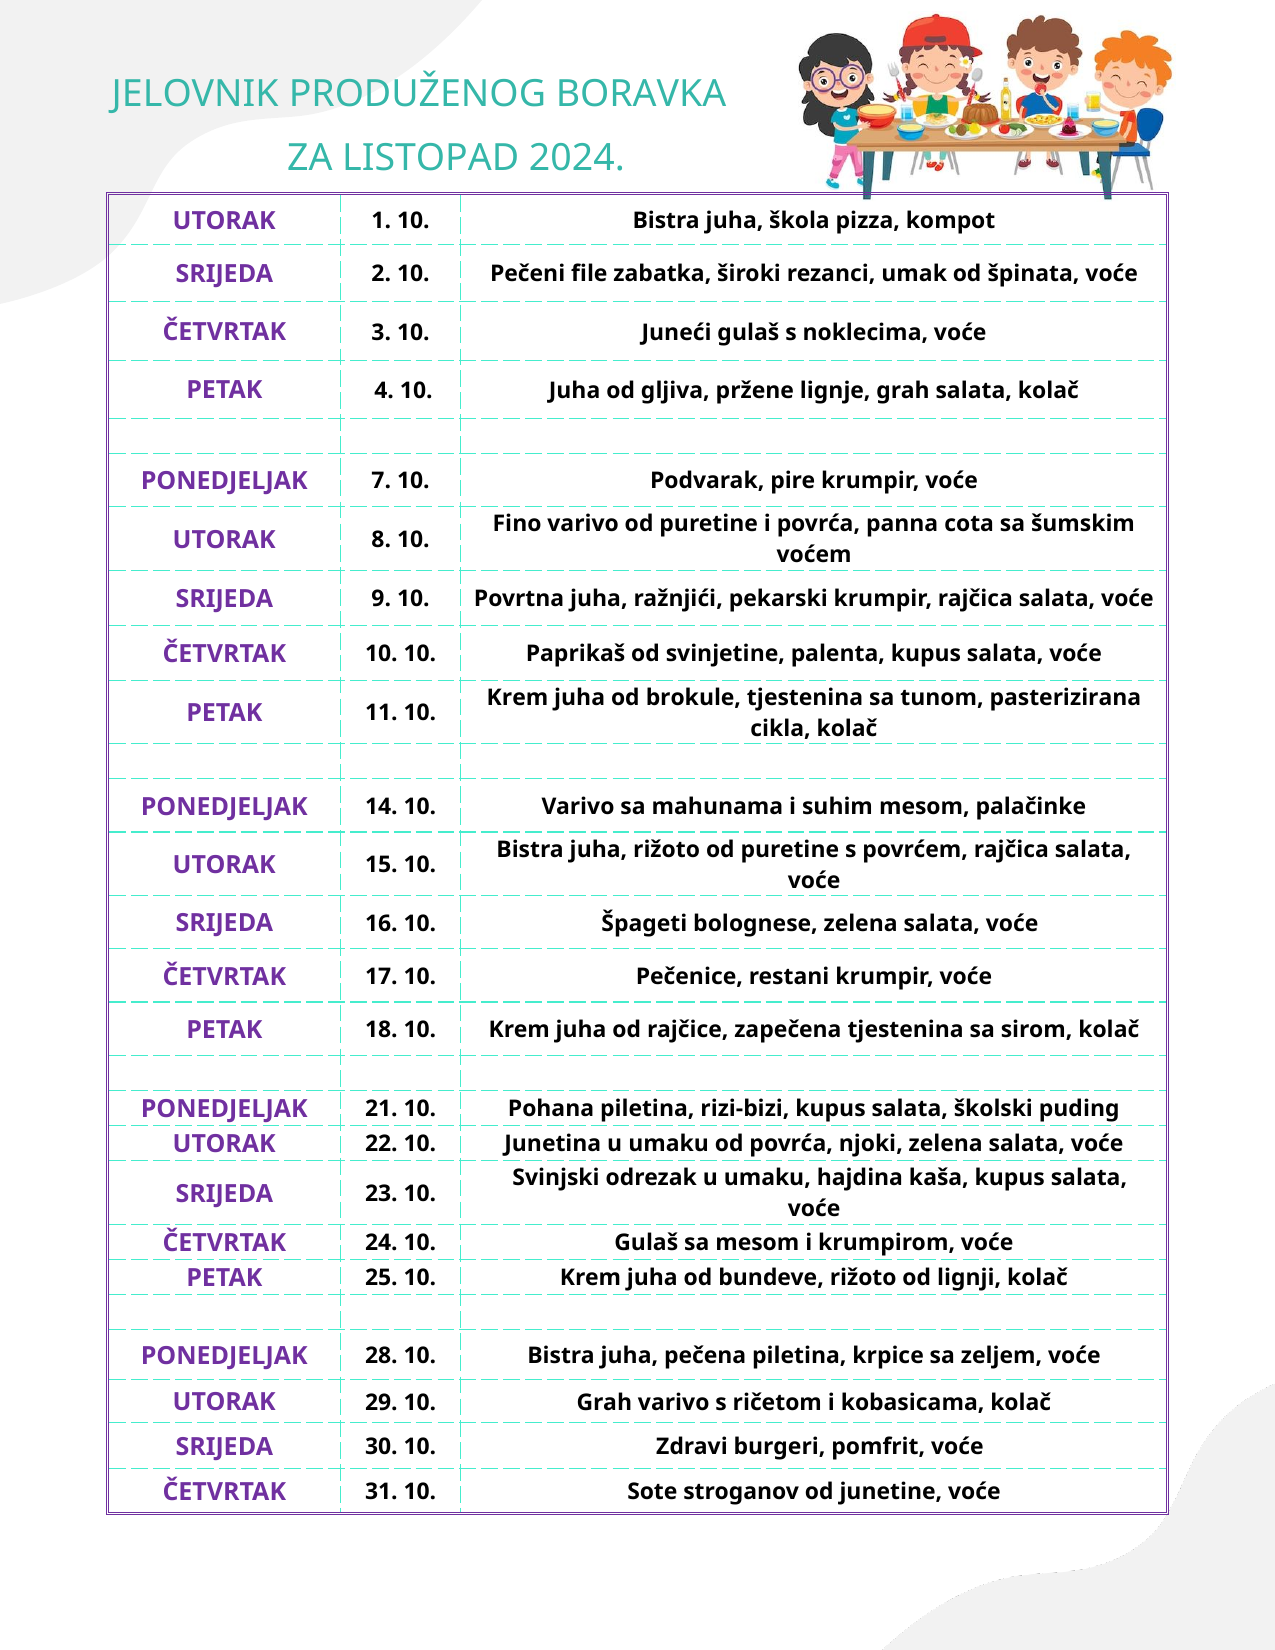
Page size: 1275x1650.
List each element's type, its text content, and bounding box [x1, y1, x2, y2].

table_cell PETAK [109, 1001, 340, 1055]
table_cell [340, 418, 461, 453]
table_cell UTORAK [109, 831, 340, 895]
table_cell 9. 10. [340, 570, 461, 624]
table_cell Podvarak, pire krumpir, voće [461, 453, 1166, 506]
table_cell [109, 418, 340, 453]
picture [795, 117, 1177, 130]
table_cell 22. 10. [340, 1125, 461, 1160]
table_cell 4. 10. [340, 360, 461, 418]
table_cell 28. 10. [340, 1329, 461, 1379]
table_cell 2. 10. [340, 244, 461, 301]
table_cell Juha od gljiva, pržene lignje, grah salata, kolač [461, 360, 1166, 418]
table_cell 31. 10. [340, 1468, 461, 1512]
table_cell 21. 10. [340, 1090, 461, 1125]
table_cell [340, 1055, 461, 1090]
table_header 1. 10. [340, 195, 461, 243]
table_cell SRIJEDA [109, 570, 340, 624]
table_cell 11. 10. [340, 680, 461, 743]
table_cell 15. 10. [340, 831, 461, 895]
table_cell PETAK [109, 1259, 340, 1294]
table_cell SRIJEDA [109, 244, 340, 301]
table_cell PONEDJELJAK [109, 1090, 340, 1125]
table_cell [109, 1055, 340, 1090]
table_cell 8. 10. [340, 506, 461, 569]
table_cell PONEDJELJAK [109, 778, 340, 831]
table_cell [461, 1055, 1166, 1090]
picture [795, 181, 1177, 202]
table_cell [109, 1294, 340, 1329]
table_cell Junetina u umaku od povrća, njoki, zelena salata, voće [461, 1125, 1166, 1160]
table_cell SRIJEDA [109, 1160, 340, 1223]
table_cell Pohana piletina, rizi-bizi, kupus salata, školski puding [461, 1090, 1166, 1125]
table_cell 18. 10. [340, 1001, 461, 1055]
table_cell 24. 10. [340, 1224, 461, 1259]
table_cell ČETVRTAK [109, 1224, 340, 1259]
table_cell PETAK [109, 680, 340, 743]
table_cell UTORAK [109, 1125, 340, 1160]
table_cell [461, 743, 1166, 778]
table_cell Varivo sa mahunama i suhim mesom, palačinke [461, 778, 1166, 831]
table_cell 3. 10. [340, 301, 461, 360]
table_cell Bistra juha, rižoto od puretine s povrćem, rajčica salata, voće [461, 831, 1166, 895]
picture [725, 1129, 1275, 1650]
table_cell ČETVRTAK [109, 301, 340, 360]
table_cell SRIJEDA [109, 895, 340, 948]
table_cell [340, 743, 461, 778]
table_cell [340, 1294, 461, 1329]
table_cell [461, 1294, 1166, 1329]
table_cell 25. 10. [340, 1259, 461, 1294]
table_cell UTORAK [109, 1379, 340, 1422]
table_cell Sote stroganov od junetine, voće [461, 1468, 1166, 1512]
table_cell UTORAK [109, 506, 340, 569]
table_cell Krem juha od rajčice, zapečena tjestenina sa sirom, kolač [461, 1001, 1166, 1055]
table_cell Pečeni file zabatka, široki rezanci, umak od špinata, voće [461, 244, 1166, 301]
table_cell 23. 10. [340, 1160, 461, 1223]
table_cell Krem juha od bundeve, rižoto od lignji, kolač [461, 1259, 1166, 1294]
table_cell 14. 10. [340, 778, 461, 831]
table_cell Grah varivo s ričetom i kobasicama, kolač [461, 1379, 1166, 1422]
table_cell 30. 10. [340, 1422, 461, 1468]
table_cell ČETVRTAK [109, 1468, 340, 1512]
table_cell Povrtna juha, ražnjići, pekarski krumpir, rajčica salata, voće [461, 570, 1166, 624]
table_cell ČETVRTAK [109, 948, 340, 1001]
table_cell 10. 10. [340, 625, 461, 679]
table_cell Gulaš sa mesom i krumpirom, voće [461, 1224, 1166, 1259]
table_cell [109, 743, 340, 778]
table_cell 29. 10. [340, 1379, 461, 1422]
table_cell SRIJEDA [109, 1422, 340, 1468]
picture [725, 1129, 1168, 1514]
table_cell Juneći gulaš s noklecima, voće [461, 301, 1166, 360]
table_cell Pečenice, restani krumpir, voće [461, 948, 1166, 1001]
table_cell PONEDJELJAK [109, 453, 340, 506]
table_cell Zdravi burgeri, pomfrit, voće [461, 1422, 1166, 1468]
table_cell ČETVRTAK [109, 625, 340, 679]
text ZA LISTOPAD 2024. [53, 130, 1222, 181]
table_header UTORAK [109, 195, 340, 243]
text JELOVNIK PRODUŽENOG BORAVKA [53, 66, 1222, 117]
table_cell Bistra juha, pečena piletina, krpice sa zeljem, voće [461, 1329, 1166, 1379]
table_cell Krem juha od brokule, tjestenina sa tunom, pasterizirana cikla, kolač [461, 680, 1166, 743]
table_cell Fino varivo od puretine i povrća, panna cota sa šumskim voćem [461, 506, 1166, 569]
table_cell Svinjski odrezak u umaku, hajdina kaša, kupus salata, voće [461, 1160, 1166, 1223]
table_cell Paprikaš od svinjetine, palenta, kupus salata, voće [461, 625, 1166, 679]
table_cell Špageti bolognese, zelena salata, voće [461, 895, 1166, 948]
table_header Bistra juha, škola pizza, kompot [461, 195, 1166, 243]
table_cell 16. 10. [340, 895, 461, 948]
table_cell 17. 10. [340, 948, 461, 1001]
table_cell PETAK [109, 360, 340, 418]
table_cell PONEDJELJAK [109, 1329, 340, 1379]
picture [795, 11, 1177, 66]
table_cell [461, 418, 1166, 453]
table_cell 7. 10. [340, 453, 461, 506]
